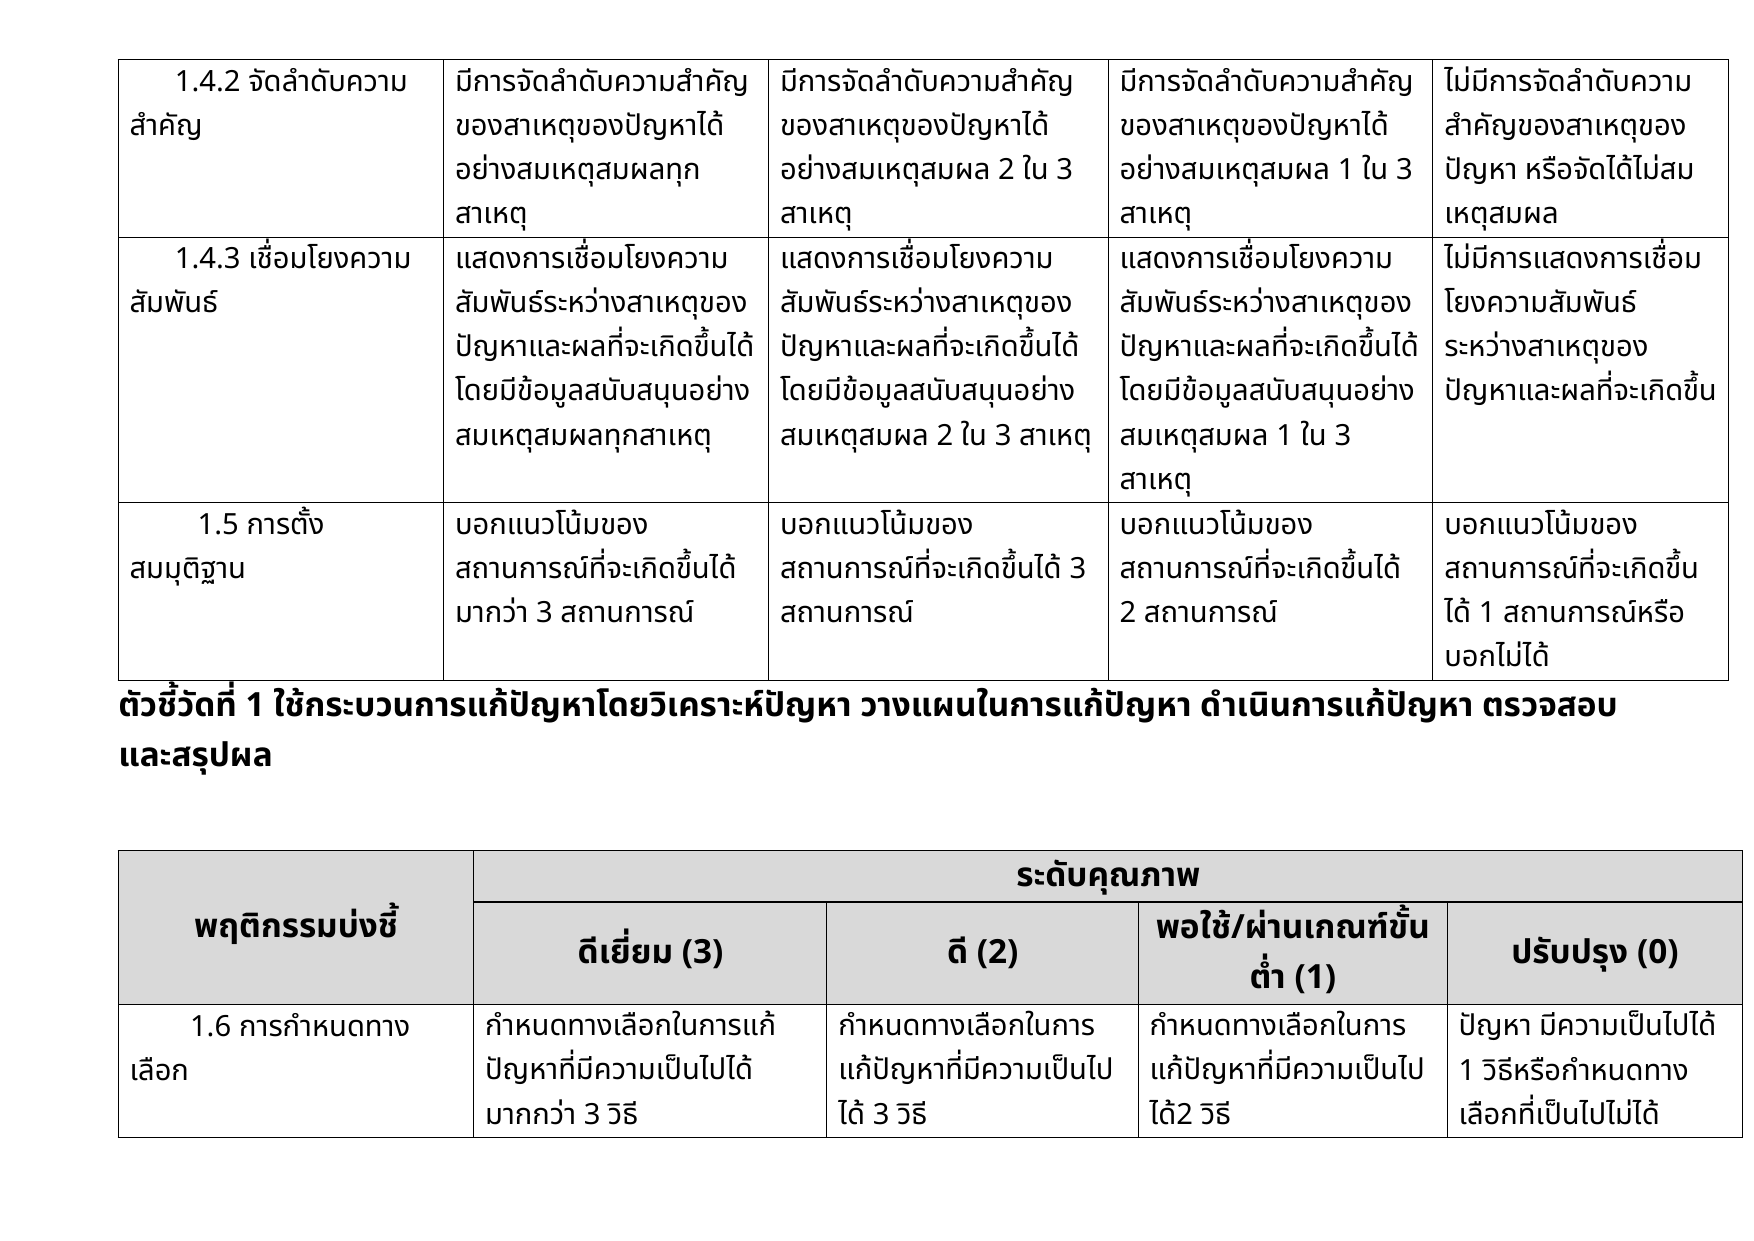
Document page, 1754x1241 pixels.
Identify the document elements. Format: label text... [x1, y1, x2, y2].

table_cell ดี (2) [827, 903, 1138, 1004]
table_cell 1.6 การกำหนดทางเลือก [119, 1005, 473, 1137]
table_cell ปรับปรุง (0) [1448, 903, 1742, 1004]
table_cell แสดงการเชื่อมโยงความสัมพันธ์ระหว่างสาเหตุของปัญหาและผลที่จะเกิดขึ้นได้ โดยมีข้อมูลสนับสนุนอย่างสมเหตุสมผลทุกสาเหตุ [444, 238, 768, 502]
table_header ระดับคุณภาพ [474, 851, 1742, 901]
table_cell บอกแนวโน้มของสถานการณ์ที่จะเกิดขึ้นได้ 3 สถานการณ์ [769, 503, 1108, 680]
table_cell ปัญหา มีความเป็นไปได้ 1 วิธีหรือกำหนดทางเลือกที่เป็นไปไม่ได้ [1448, 1005, 1742, 1137]
table_cell กำหนดทางเลือกในการแก้ปัญหาที่มีความเป็นไปได้ 3 วิธี [827, 1005, 1138, 1137]
table_cell กำหนดทางเลือกในการแก้ปัญหาที่มีความเป็นไปได้มากกว่า 3 วิธี [474, 1005, 826, 1137]
table_cell ไม่มีการจัดลำดับความสำคัญของสาเหตุของปัญหา หรือจัดได้ไม่สมเหตุสมผล [1433, 60, 1728, 237]
table_cell กำหนดทางเลือกในการแก้ปัญหาที่มีความเป็นไปได้2 วิธี [1139, 1005, 1447, 1137]
table_cell บอกแนวโน้มของสถานการณ์ที่จะเกิดขึ้นได้ 2 สถานการณ์ [1109, 503, 1432, 680]
table_cell มีการจัดลำดับความสำคัญของสาเหตุของปัญหาได้อย่างสมเหตุสมผล 1 ใน 3 สาเหตุ [1109, 60, 1432, 237]
table_cell 1.4.3 เชื่อมโยงความสัมพันธ์ [119, 238, 443, 502]
table_cell มีการจัดลำดับความสำคัญของสาเหตุของปัญหาได้อย่างสมเหตุสมผลทุกสาเหตุ [444, 60, 768, 237]
table_cell 1.5 การตั้งสมมุติฐาน [119, 503, 443, 680]
table_cell แสดงการเชื่อมโยงความสัมพันธ์ระหว่างสาเหตุของปัญหาและผลที่จะเกิดขึ้นได้ โดยมีข้อมูลสนับสนุนอย่างสมเหตุสมผล 1 ใน 3 สาเหตุ [1109, 238, 1432, 502]
table_cell บอกแนวโน้มของสถานการณ์ที่จะเกิดขึ้นได้มากว่า 3 สถานการณ์ [444, 503, 768, 680]
table_cell พอใช้/ผ่านเกณฑ์ขั้นต่ำ (1) [1139, 903, 1447, 1004]
table_cell บอกแนวโน้มของสถานการณ์ที่จะเกิดขึ้นได้ 1 สถานการณ์หรือบอกไม่ได้ [1433, 503, 1728, 680]
text ตัวชี้วัดที่ 1 ใช้กระบวนการแก้ปัญหาโดยวิเคราะห์ปัญหา วางแผนในการแก้ปัญหา ดำเนินการแก้ปัญหา ตรวจสอบและสรุปผล [118, 681, 1653, 782]
table_cell แสดงการเชื่อมโยงความสัมพันธ์ระหว่างสาเหตุของปัญหาและผลที่จะเกิดขึ้นได้ โดยมีข้อมูลสนับสนุนอย่างสมเหตุสมผล 2 ใน 3 สาเหตุ [769, 238, 1108, 502]
table_header พฤติกรรมบ่งชี้ [119, 851, 473, 1004]
table_cell ไม่มีการแสดงการเชื่อมโยงความสัมพันธ์ระหว่างสาเหตุของปัญหาและผลที่จะเกิดขึ้น [1433, 238, 1728, 502]
table_cell มีการจัดลำดับความสำคัญของสาเหตุของปัญหาได้อย่างสมเหตุสมผล 2 ใน 3 สาเหตุ [769, 60, 1108, 237]
table_cell 1.4.2 จัดลำดับความสำคัญ [119, 60, 443, 237]
table_cell ดีเยี่ยม (3) [474, 903, 826, 1004]
